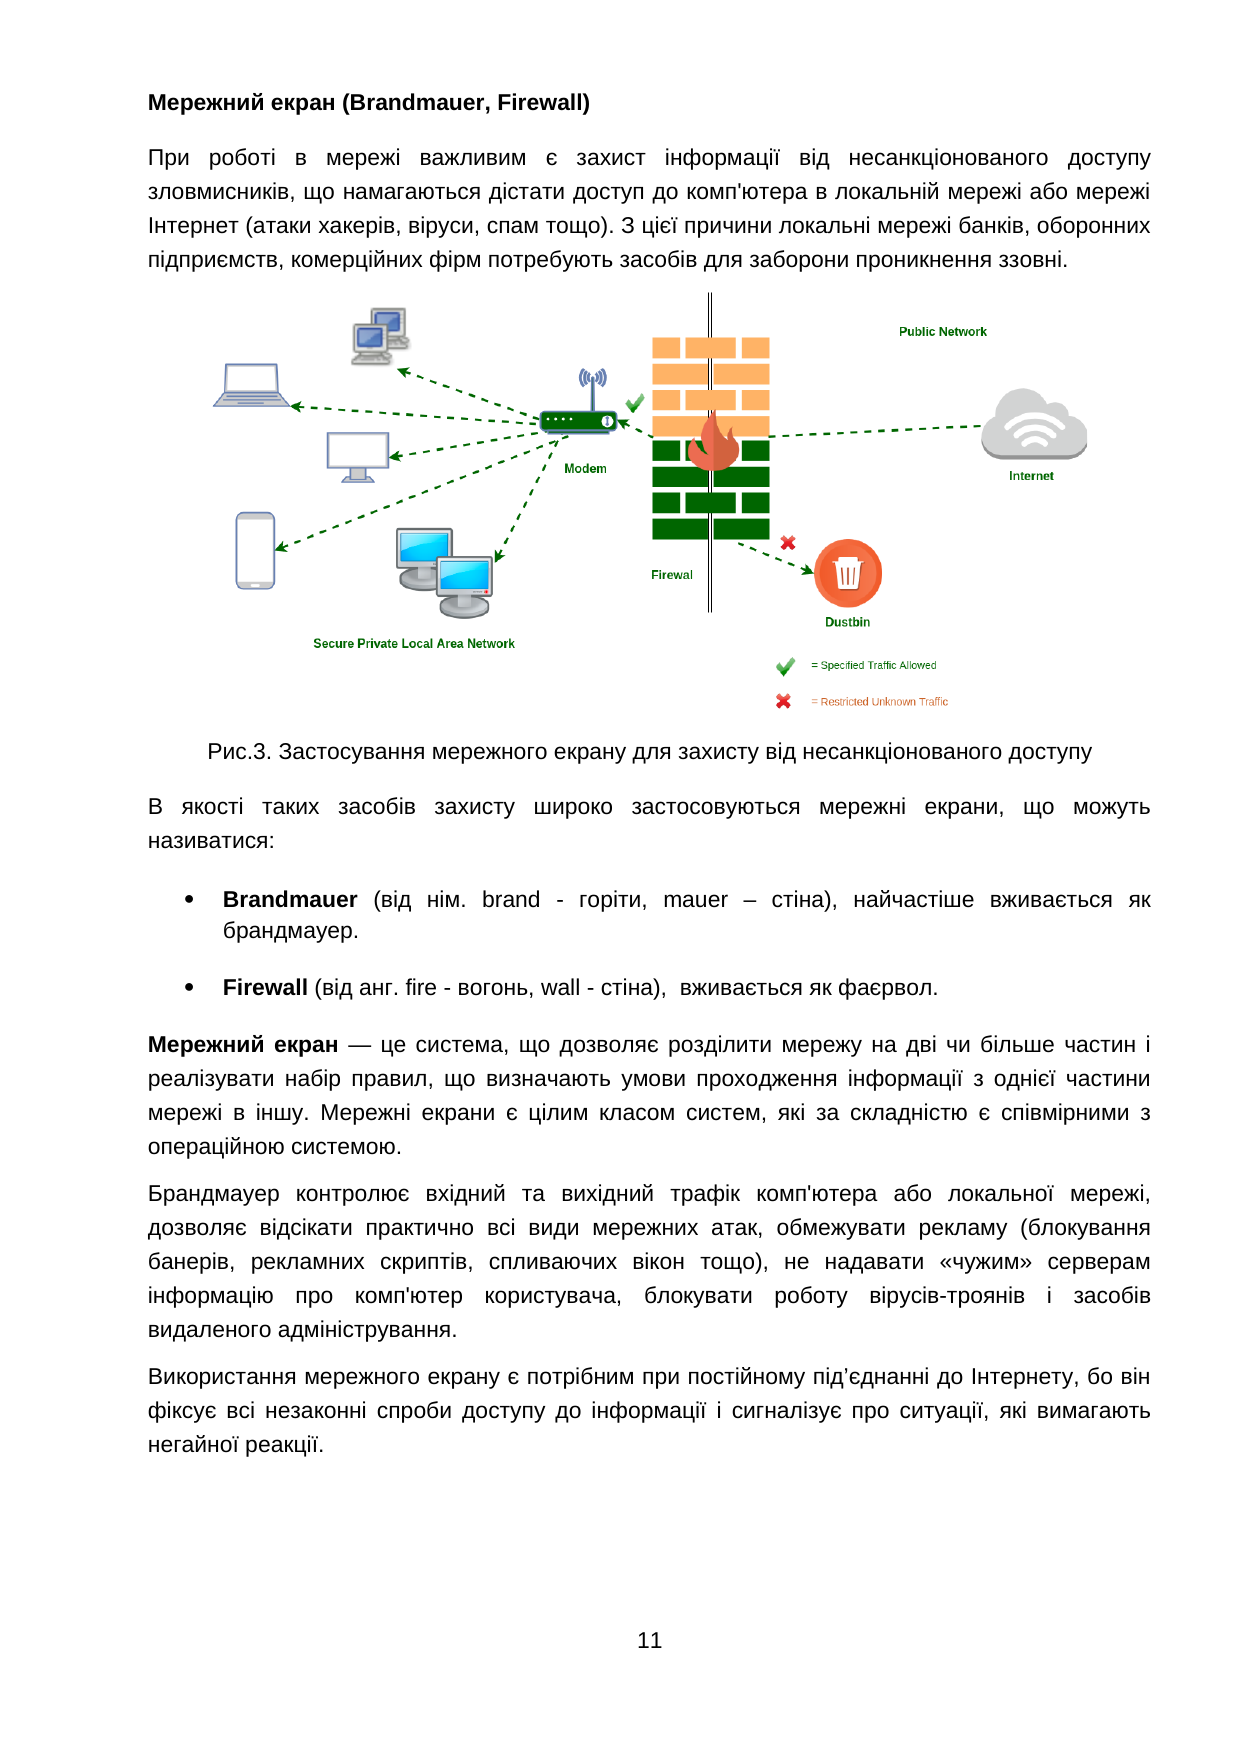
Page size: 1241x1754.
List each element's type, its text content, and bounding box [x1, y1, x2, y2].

list Brandmauer (від нім. brand - горіти, mauer – стіна), найчастіше вживається як брандмауер. [185, 886, 1152, 944]
text При роботі в мережі важливим є захист інформації від несанкціонованого доступу зловмисників, що намагаються дістати доступ до комп'ютера в локальній мережі або мережі Інтернет (атаки хакерів, віруси, спам тощо). З цієї причини локальні мережі банків, оборонних підприємств, комерційних фірм потребують засобів для заборони проникнення ззовні. [148, 143, 1152, 272]
text Використання мережного екрану є потрібним при постійному під’єднанні до Інтернету, бо він фіксує всі незаконні спроби доступу до інформації і сигналізує про ситуації, які вимагають негайної реакції. [148, 1363, 1152, 1458]
text Мережний екран (Brandmauer, Firewall) [148, 88, 1152, 115]
text Мережний екран — це система, що дозволяє розділити мережу на дві чи більше частин і реалізувати набір правил, що визначають умови проходження інформації з однієї частини мережі в іншу. Мережні екрани є цілим класом систем, які за складністю є співмірними з операційною системою. [148, 1031, 1152, 1159]
text В якості таких засобів захисту широко застосовуються мережні екрани, що можуть називатися: [148, 793, 1152, 853]
subtitle Рис.3. Застосування мережного екрану для захисту від несанкціонованого доступу [148, 738, 1152, 764]
text Брандмауер контролює вхідний та вихідний трафік комп'ютера або локальної мережі, дозволяє відсікати практично всі види мережних атак, обмежувати рекламу (блокування банерів, рекламних скриптів, спливаючих вікон тощо), не надавати «чужим» серверам інформацію про комп'ютер користувача, блокувати роботу вірусів-троянів і засобів видаленого адміністрування. [148, 1180, 1152, 1343]
list Firewall (від анг. fire - вогонь, wall - стіна), вживається як фаєрвол. [185, 974, 1152, 1000]
